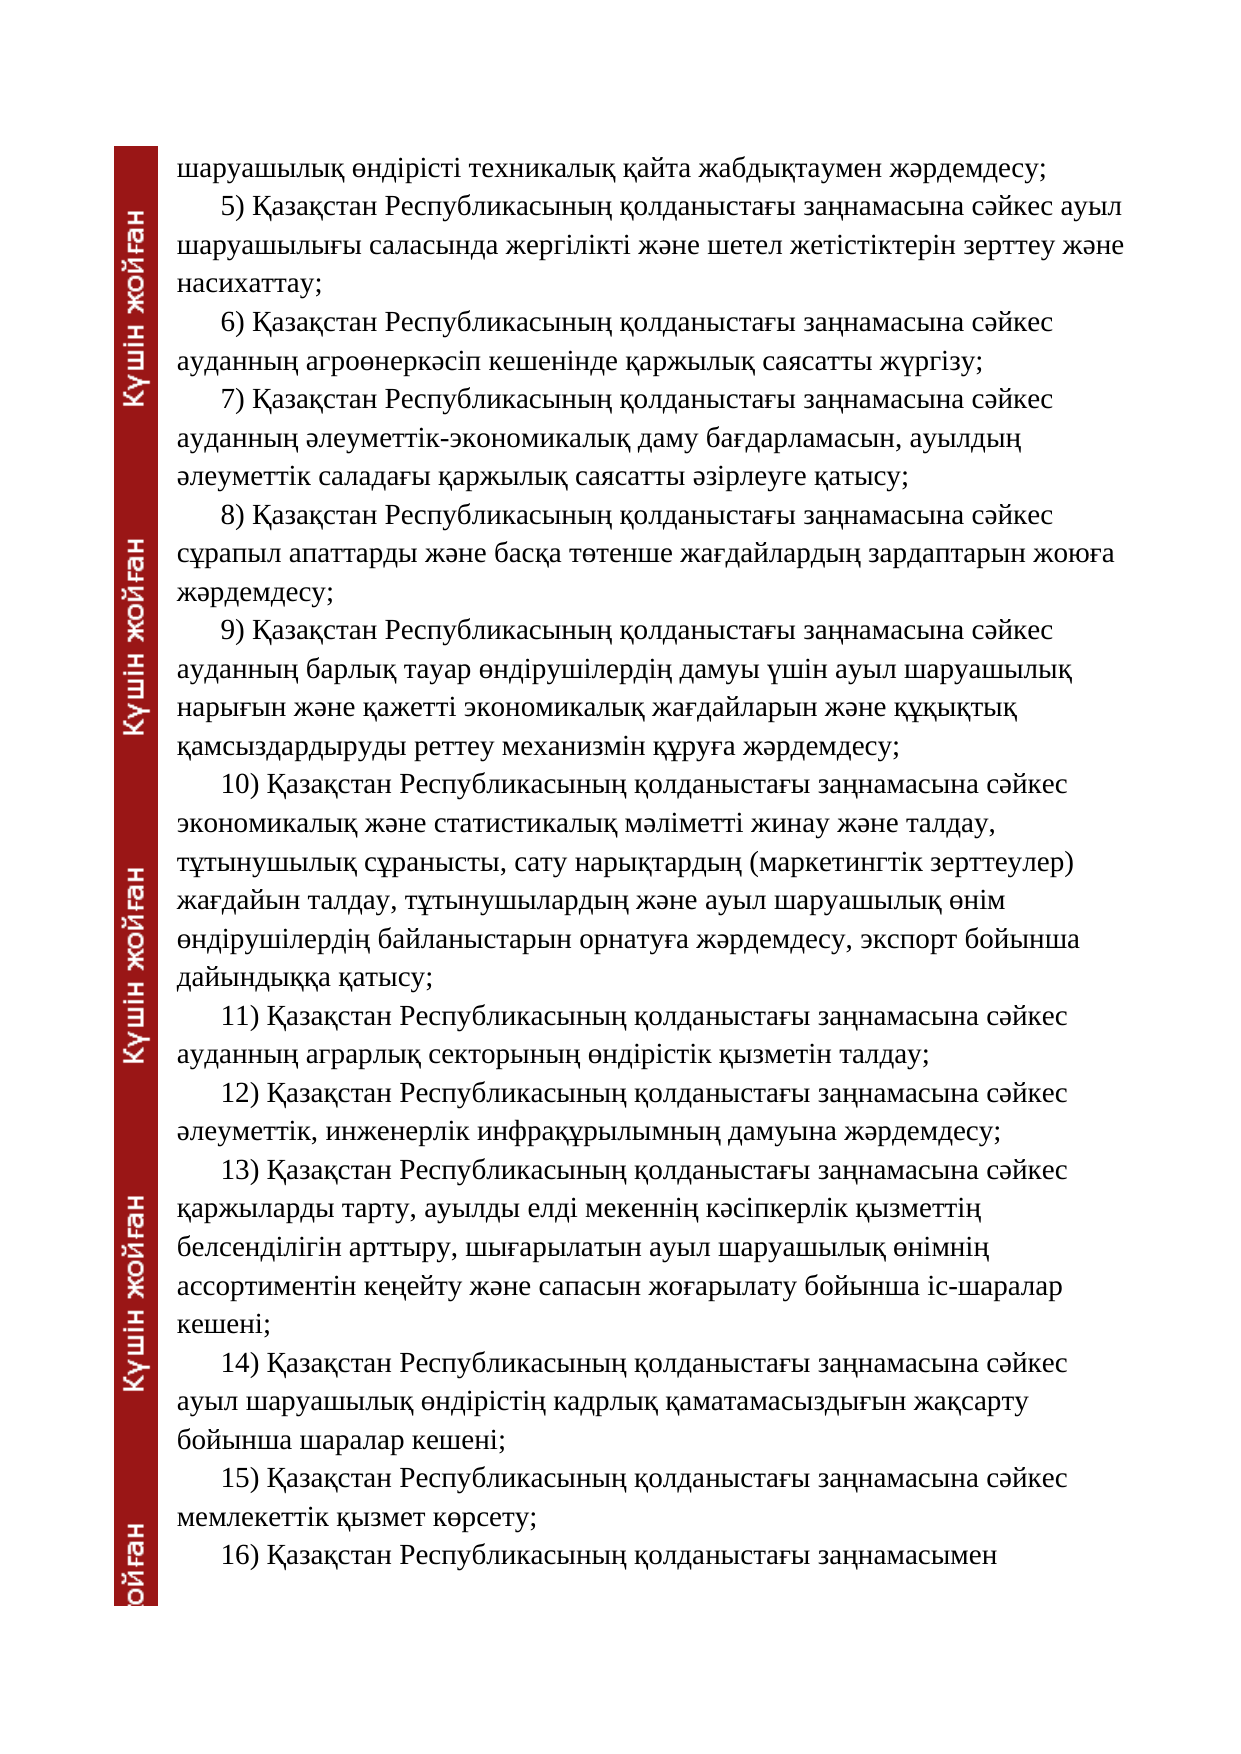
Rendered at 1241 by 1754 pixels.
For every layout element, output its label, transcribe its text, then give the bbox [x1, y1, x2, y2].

picture [114, 146, 158, 150]
picture [114, 1571, 158, 1606]
